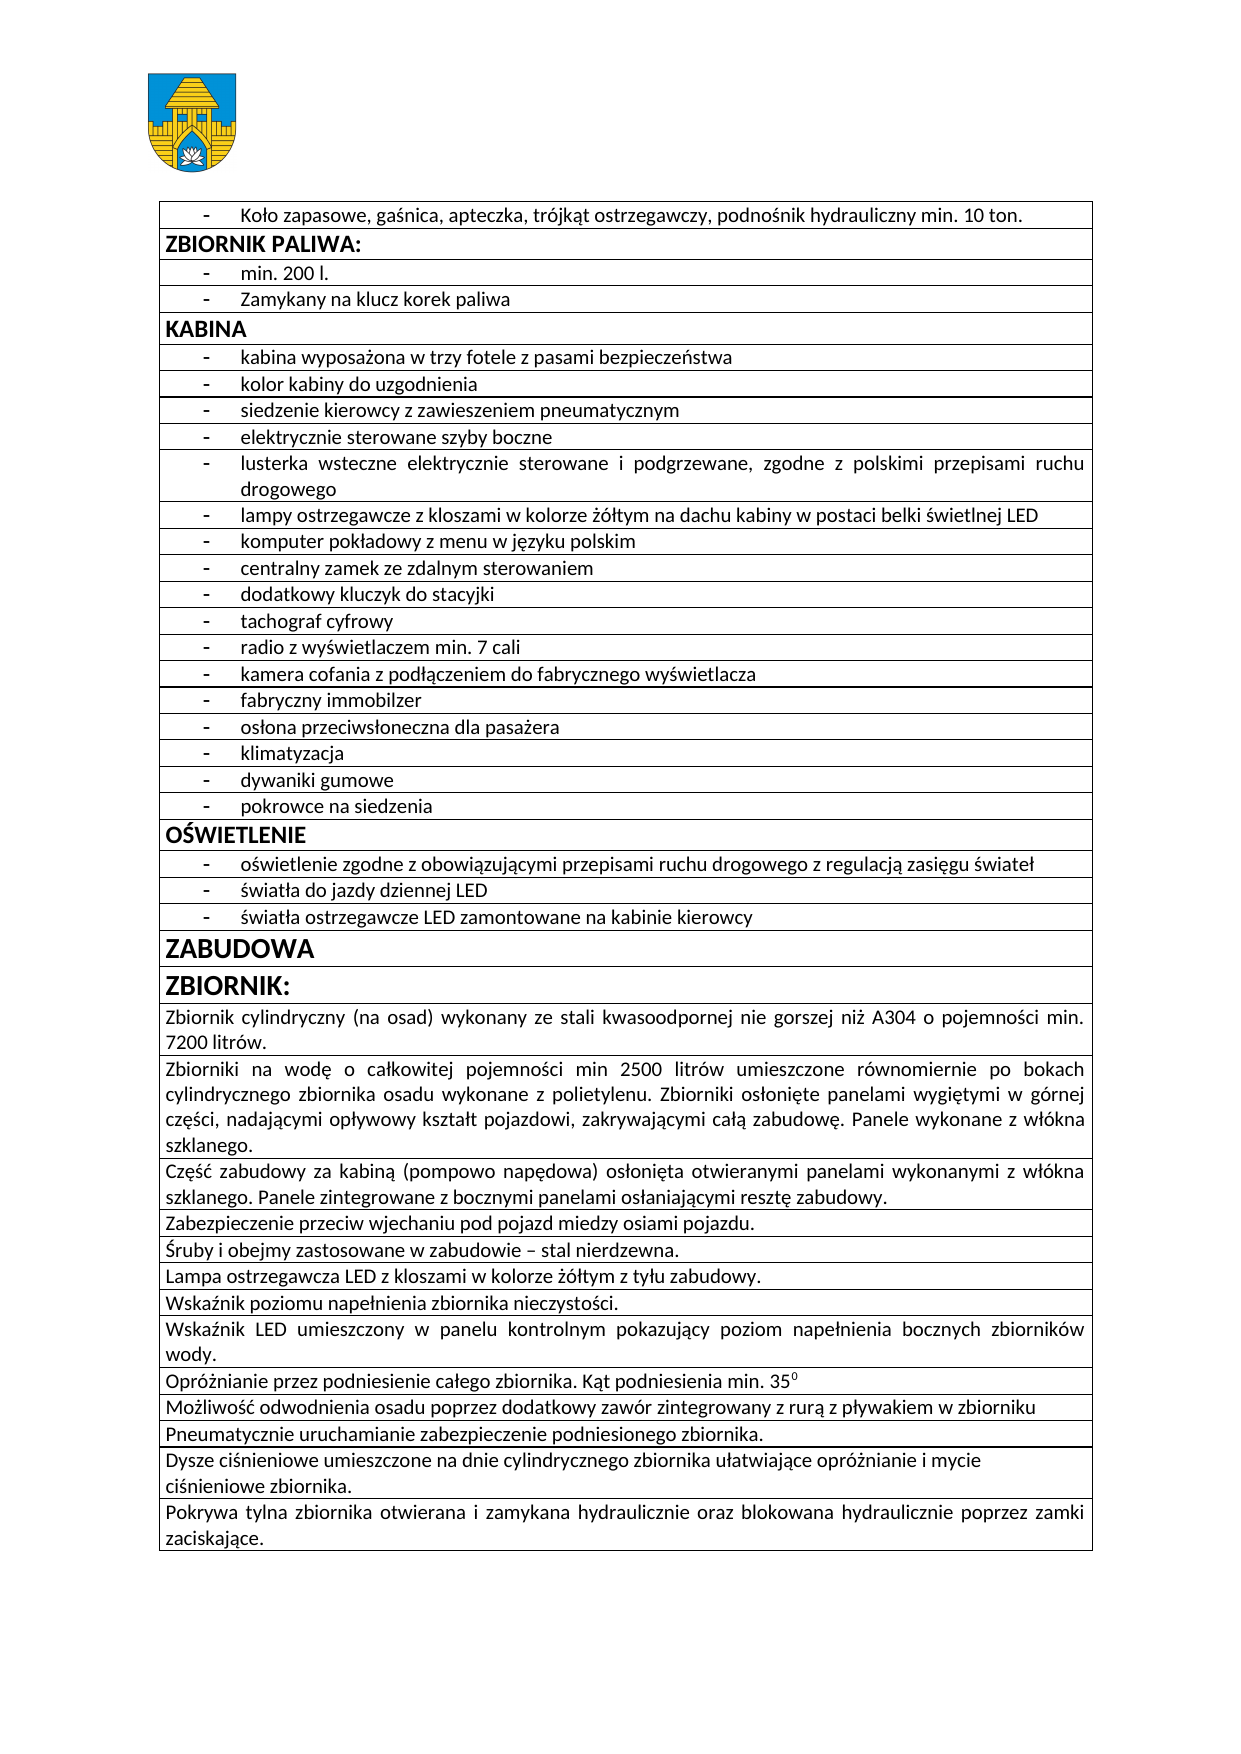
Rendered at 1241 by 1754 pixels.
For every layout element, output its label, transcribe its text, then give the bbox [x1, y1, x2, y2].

table_cell Koło zapasowe, gaśnica, apteczka, trójkąt ostrzegawczy, podnośnik hydrauliczny min. 10 ton. [160, 202, 1092, 227]
table_cell Pokrywa tylna zbiornika otwierana i zamykana hydraulicznie oraz blokowana hydraulicznie poprzez zamki zaciskające. [160, 1499, 1092, 1550]
table_cell kolor kabiny do uzgodnienia [160, 371, 1092, 396]
table_cell KABINA [160, 313, 1092, 343]
table_cell światła do jazdy dziennej LED [160, 878, 1092, 903]
table_cell min. 200 l. [160, 260, 1092, 285]
table_cell osłona przeciwsłoneczna dla pasażera [160, 714, 1092, 739]
table_cell ZBIORNIK PALIWA: [160, 229, 1092, 259]
table_cell OŚWIETLENIE [160, 820, 1092, 850]
table_cell kamera cofania z podłączeniem do fabrycznego wyświetlacza [160, 661, 1092, 686]
table_cell centralny zamek ze zdalnym sterowaniem [160, 555, 1092, 581]
table_cell Możliwość odwodnienia osadu poprzez dodatkowy zawór zintegrowany z rurą z pływakiem w zbiorniku [160, 1395, 1092, 1420]
table_cell oświetlenie zgodne z obowiązującymi przepisami ruchu drogowego z regulacją zasięgu świateł [160, 851, 1092, 877]
table_cell Lampa ostrzegawcza LED z kloszami w kolorze żółtym z tyłu zabudowy. [160, 1263, 1092, 1289]
table_cell tachograf cyfrowy [160, 608, 1092, 633]
table_cell Wskaźnik poziomu napełnienia zbiornika nieczystości. [160, 1290, 1092, 1315]
table_cell Zbiorniki na wodę o całkowitej pojemności min 2500 litrów umieszczone równomiernie po bokach cylindrycznego zbiornika osadu wykonane z polietylenu. Zbiorniki osłonięte panelami wygiętymi w górnej części, nadającymi opływowy kształt pojazdowi, zakrywającymi całą zabudowę. Panele wykonane z włókna szklanego. [160, 1056, 1092, 1157]
picture [147, 73, 237, 173]
table_cell Zabezpieczenie przeciw wjechaniu pod pojazd miedzy osiami pojazdu. [160, 1210, 1092, 1236]
table_cell Opróżnianie przez podniesienie całego zbiornika. Kąt podniesienia min. 350 [160, 1368, 1092, 1393]
table_cell radio z wyświetlaczem min. 7 cali [160, 635, 1092, 660]
table_cell Pneumatycznie uruchamianie zabezpieczenie podniesionego zbiornika. [160, 1421, 1092, 1446]
table_cell ZABUDOWA [160, 931, 1092, 966]
table_cell dodatkowy kluczyk do stacyjki [160, 582, 1092, 607]
table_cell Wskaźnik LED umieszczony w panelu kontrolnym pokazujący poziom napełnienia bocznych zbiorników wody. [160, 1316, 1092, 1367]
table_cell dywaniki gumowe [160, 767, 1092, 792]
table_cell kabina wyposażona w trzy fotele z pasami bezpieczeństwa [160, 345, 1092, 370]
table_cell lusterka wsteczne elektrycznie sterowane i podgrzewane, zgodne z polskimi przepisami ruchu drogowego [160, 450, 1092, 501]
table_cell Część zabudowy za kabiną (pompowo napędowa) osłonięta otwieranymi panelami wykonanymi z włókna szklanego. Panele zintegrowane z bocznymi panelami osłaniającymi resztę zabudowy. [160, 1159, 1092, 1209]
table_cell pokrowce na siedzenia [160, 793, 1092, 819]
table_cell lampy ostrzegawcze z kloszami w kolorze żółtym na dachu kabiny w postaci belki świetlnej LED [160, 502, 1092, 528]
table_cell komputer pokładowy z menu w języku polskim [160, 529, 1092, 554]
table_cell elektrycznie sterowane szyby boczne [160, 424, 1092, 449]
table_cell Dysze ciśnieniowe umieszczone na dnie cylindrycznego zbiornika ułatwiające opróżnianie i mycie ciśnieniowe zbiornika. [160, 1448, 1092, 1498]
table_cell Zamykany na klucz korek paliwa [160, 286, 1092, 312]
table_cell ZBIORNIK: [160, 967, 1092, 1003]
table_cell fabryczny immobilzer [160, 688, 1092, 713]
table_cell klimatyzacja [160, 740, 1092, 766]
table_cell siedzenie kierowcy z zawieszeniem pneumatycznym [160, 398, 1092, 423]
table_cell światła ostrzegawcze LED zamontowane na kabinie kierowcy [160, 904, 1092, 929]
table_cell Śruby i obejmy zastosowane w zabudowie – stal nierdzewna. [160, 1237, 1092, 1262]
table_cell Zbiornik cylindryczny (na osad) wykonany ze stali kwasoodpornej nie gorszej niż A304 o pojemności min. 7200 litrów. [160, 1004, 1092, 1055]
